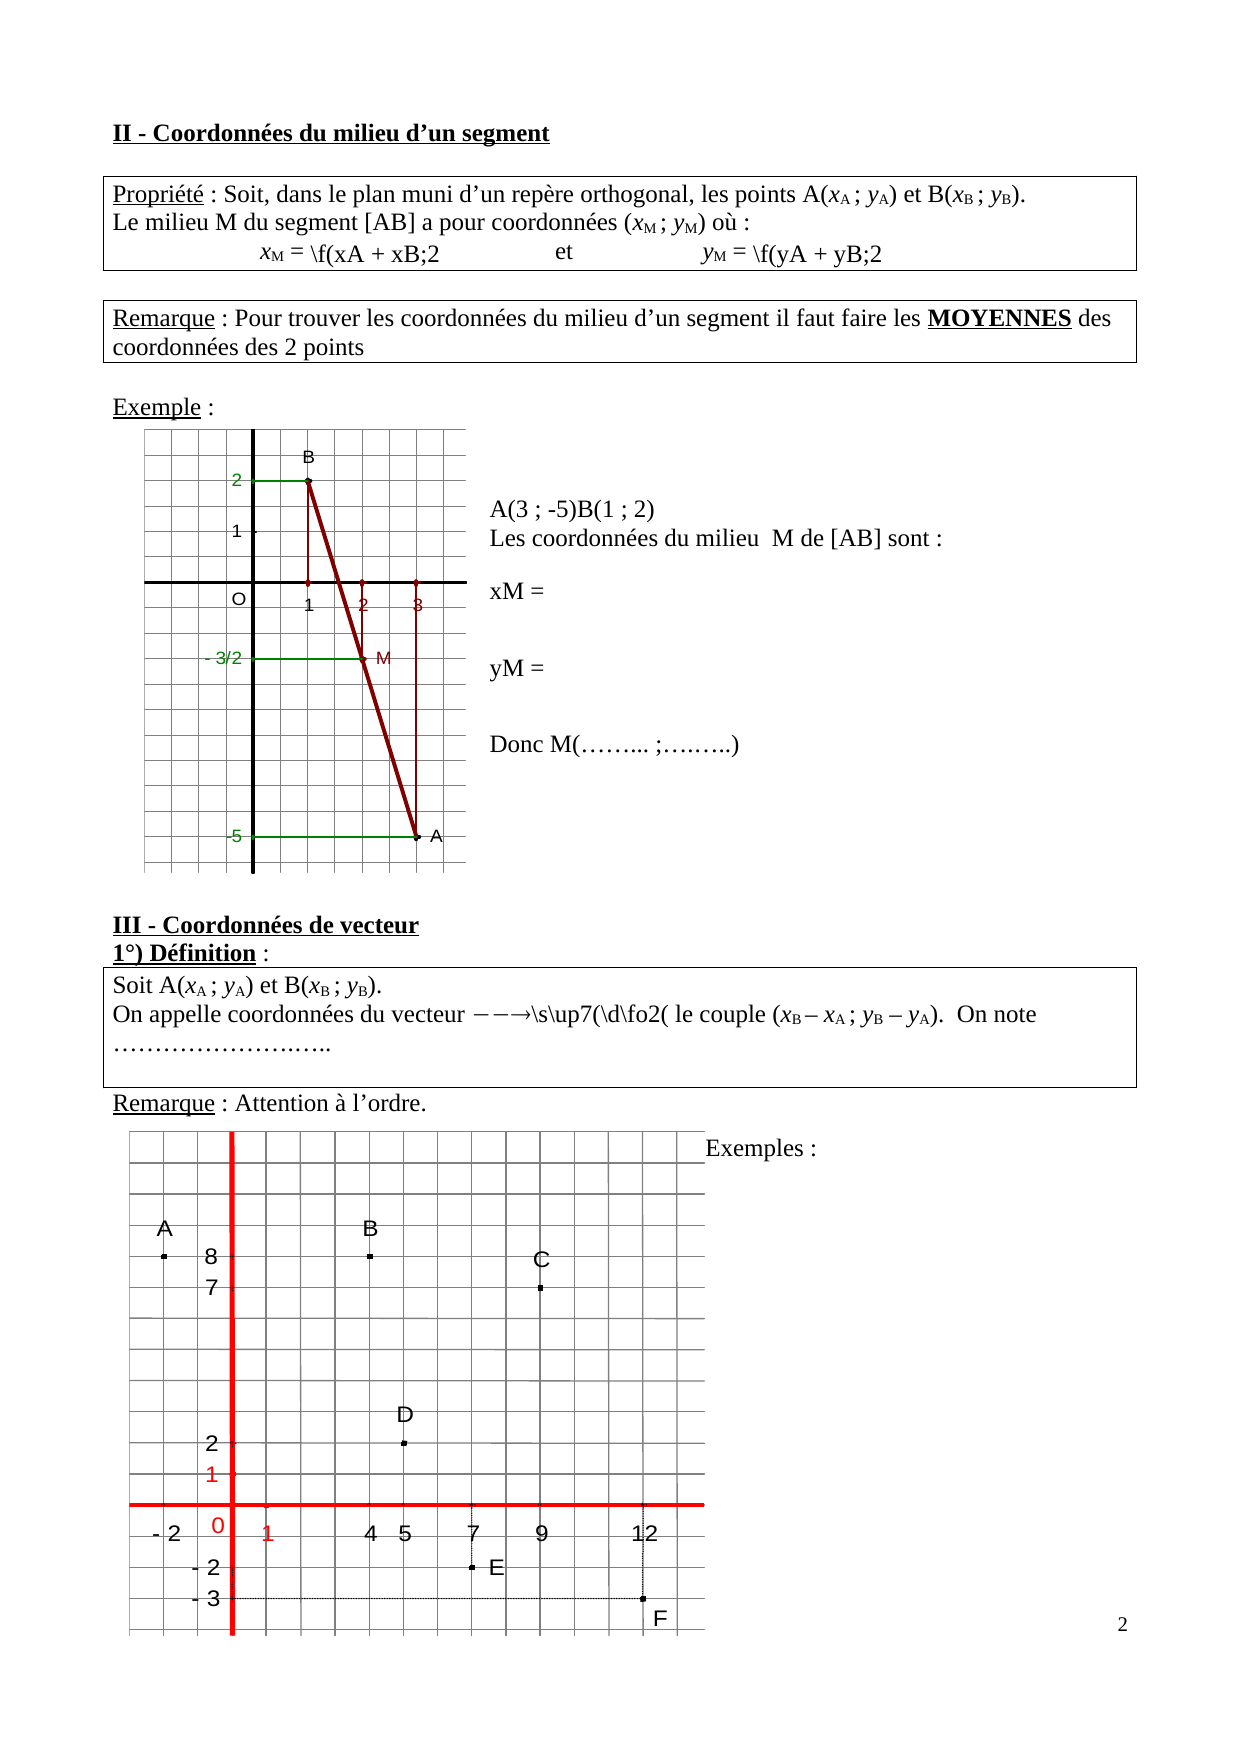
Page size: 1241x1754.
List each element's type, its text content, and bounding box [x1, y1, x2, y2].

text Remarque : Attention à l’ordre. [112, 1088, 1128, 1117]
subtitle III - Coordonnées de vecteur [112, 910, 1128, 938]
subtitle II - Coordonnées du milieu d’un segment [112, 118, 1128, 147]
text xM = et yM = [104, 233, 1136, 270]
text Exemple : [112, 392, 1128, 421]
text 1°) Définition : [112, 938, 1128, 967]
text On appelle coordonnées du vecteur le couple (xB – xA ; yB – yA). On note ………………….….. [112, 999, 1128, 1057]
text Remarque : Pour trouver les coordonnées du milieu d’un segment il faut faire les MOYENNES des coordonnées des 2 points [104, 301, 1136, 362]
text Soit A(xA ; yA) et B(xB ; yB). [104, 968, 1136, 999]
text Propriété : Soit, dans le plan muni d’un repère orthogonal, les points A(xA ; yA) et B(xB ; yB). Le milieu M du segment [AB] a pour coordonnées (xM ; yM) où : [104, 177, 1136, 233]
